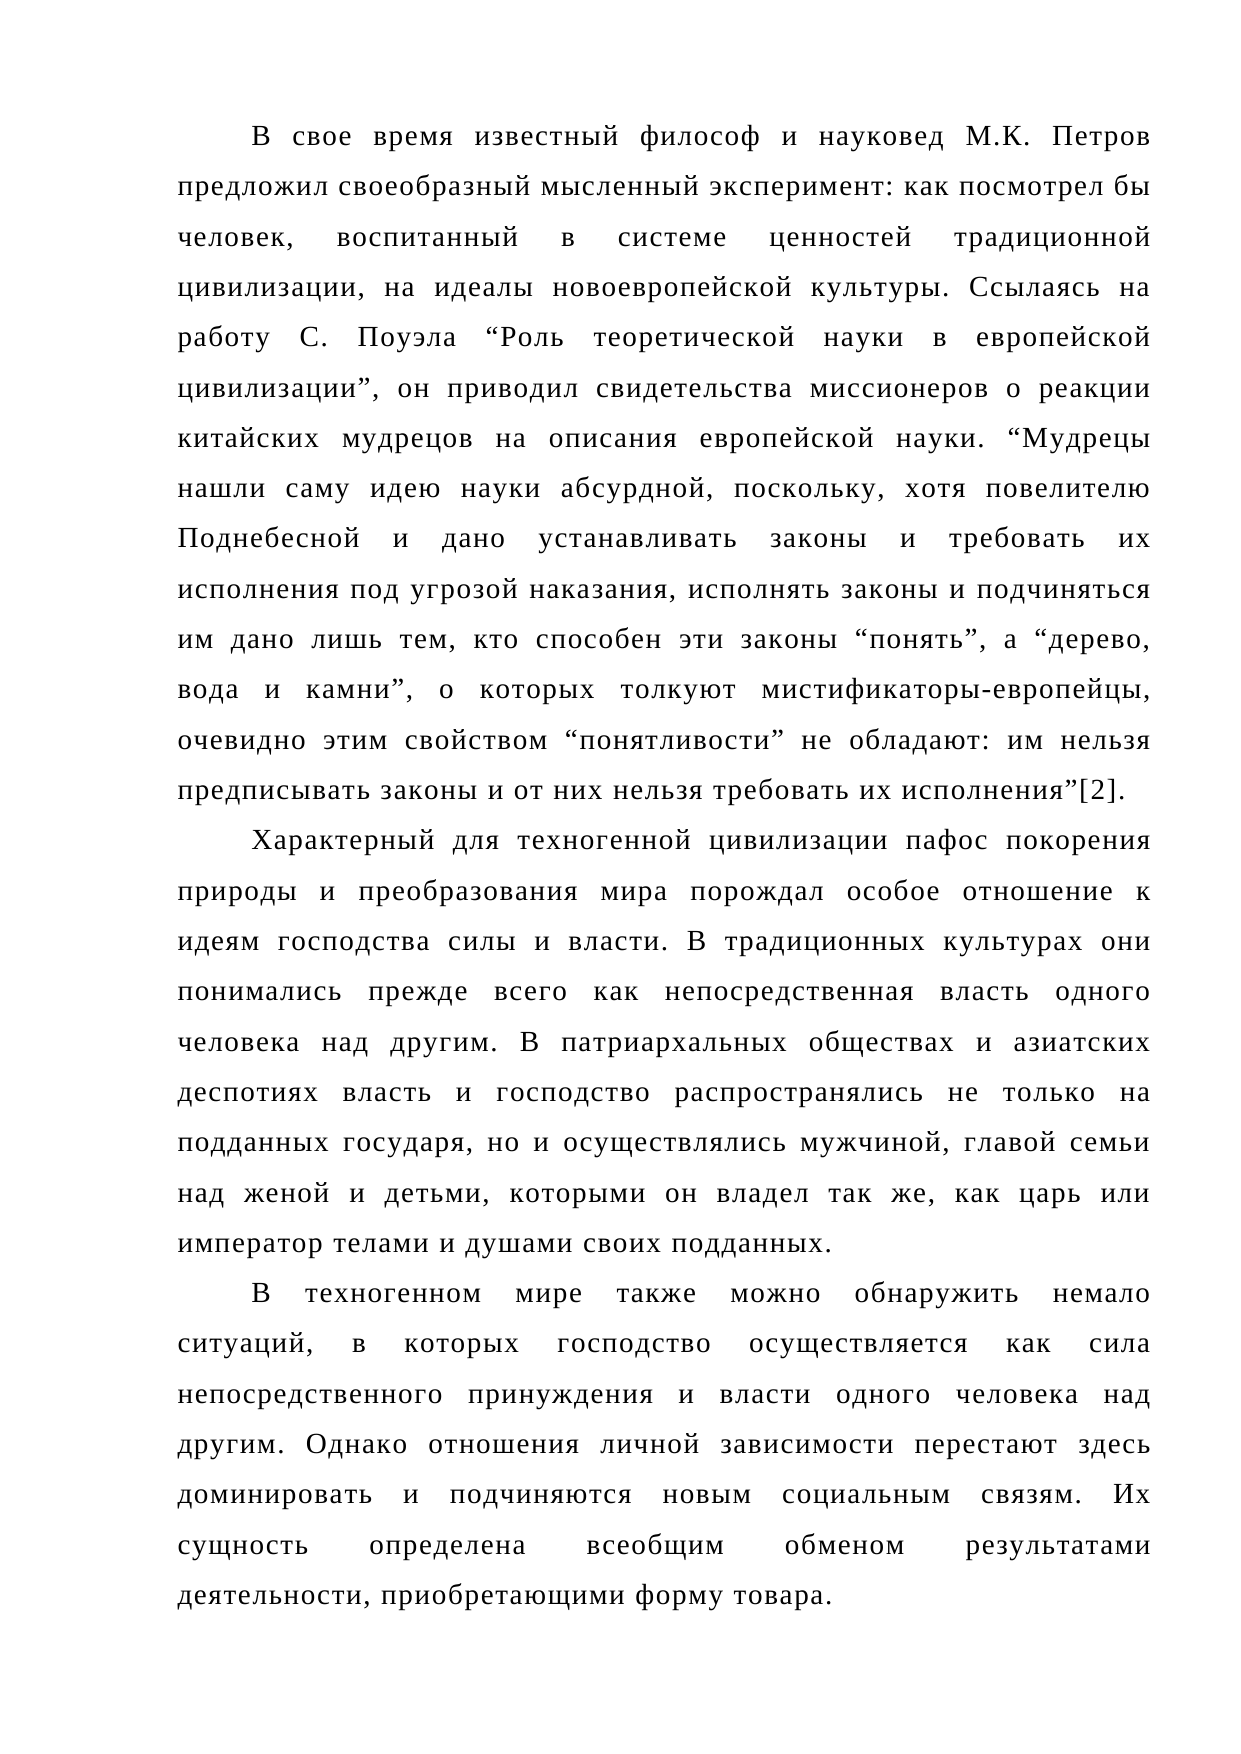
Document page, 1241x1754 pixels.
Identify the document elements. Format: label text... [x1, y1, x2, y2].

text Характерный для техногенной цивилизации пафос покорения природы и преобразования мира порождал особое отношение к идеям господства силы и власти. В традиционных культурах они понимались прежде всего как непосредственная власть одного человека над другим. В патриархальных обществах и азиатских деспотиях власть и господство распространялись не только на подданных государя, но и осуществлялись мужчиной, главой семьи над женой и детьми, которыми он владел так же, как царь или император телами и душами своих подданных. [177, 822, 1152, 1258]
text В техногенном мире также можно обнаружить немало ситуаций, в которых господство осуществляется как сила непосредственного принуждения и власти одного человека над другим. Однако отношения личной зависимости перестают здесь доминировать и подчиняются новым социальным связям. Их сущность определена всеобщим обменом результатами деятельности, приобретающими форму товара. [177, 1275, 1152, 1611]
text В свое время известный философ и науковед М.К. Петров предложил своеобразный мысленный эксперимент: как посмотрел бы человек, воспитанный в системе ценностей традиционной цивилизации, на идеалы новоевропейской культуры. Ссылаясь на работу С. Поуэла “Роль теоретической науки в европейской цивилизации”, он приводил свидетельства миссионеров о реакции китайских мудрецов на описания европейской науки. “Мудрецы нашли саму идею науки абсурдной, поскольку, хотя повелителю Поднебесной и дано устанавливать законы и требовать их исполнения под угрозой наказания, исполнять законы и подчиняться им дано лишь тем, кто способен эти законы “понять”, а “дерево, вода и камни”, о которых толкуют мистификаторы-европейцы, очевидно этим свойством “понятливости” не обладают: им нельзя предписывать законы и от них нельзя требовать их исполнения”[2]. [177, 118, 1152, 806]
